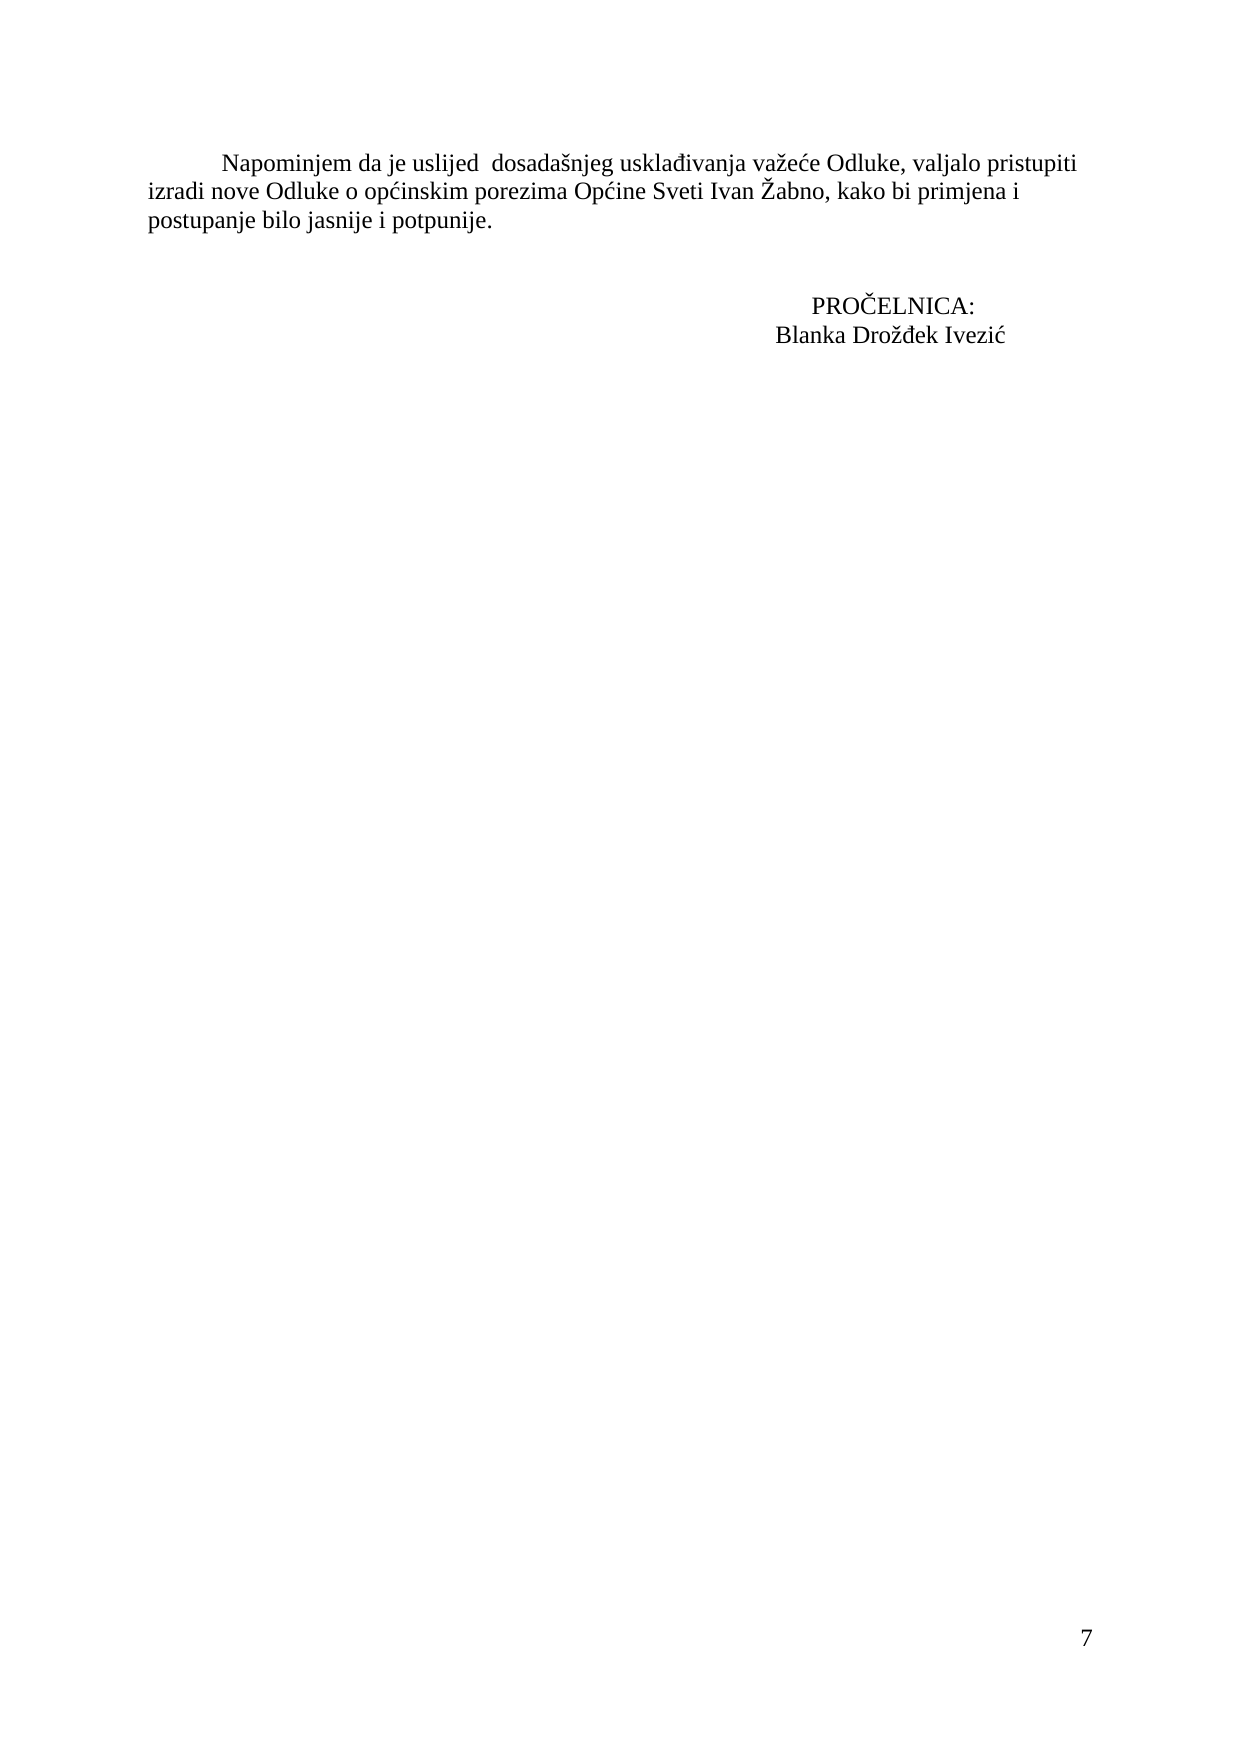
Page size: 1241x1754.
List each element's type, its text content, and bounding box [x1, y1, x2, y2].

text PROČELNICA: [148, 291, 1093, 320]
text Napominjem da je uslijed dosadašnjeg usklađivanja važeće Odluke, valjalo pristupiti izradi nove Odluke o općinskim porezima Općine Sveti Ivan Žabno, kako bi primjena i postupanje bilo jasnije i potpunije. [148, 148, 1093, 234]
text Blanka Drožđek Ivezić [148, 320, 1093, 349]
